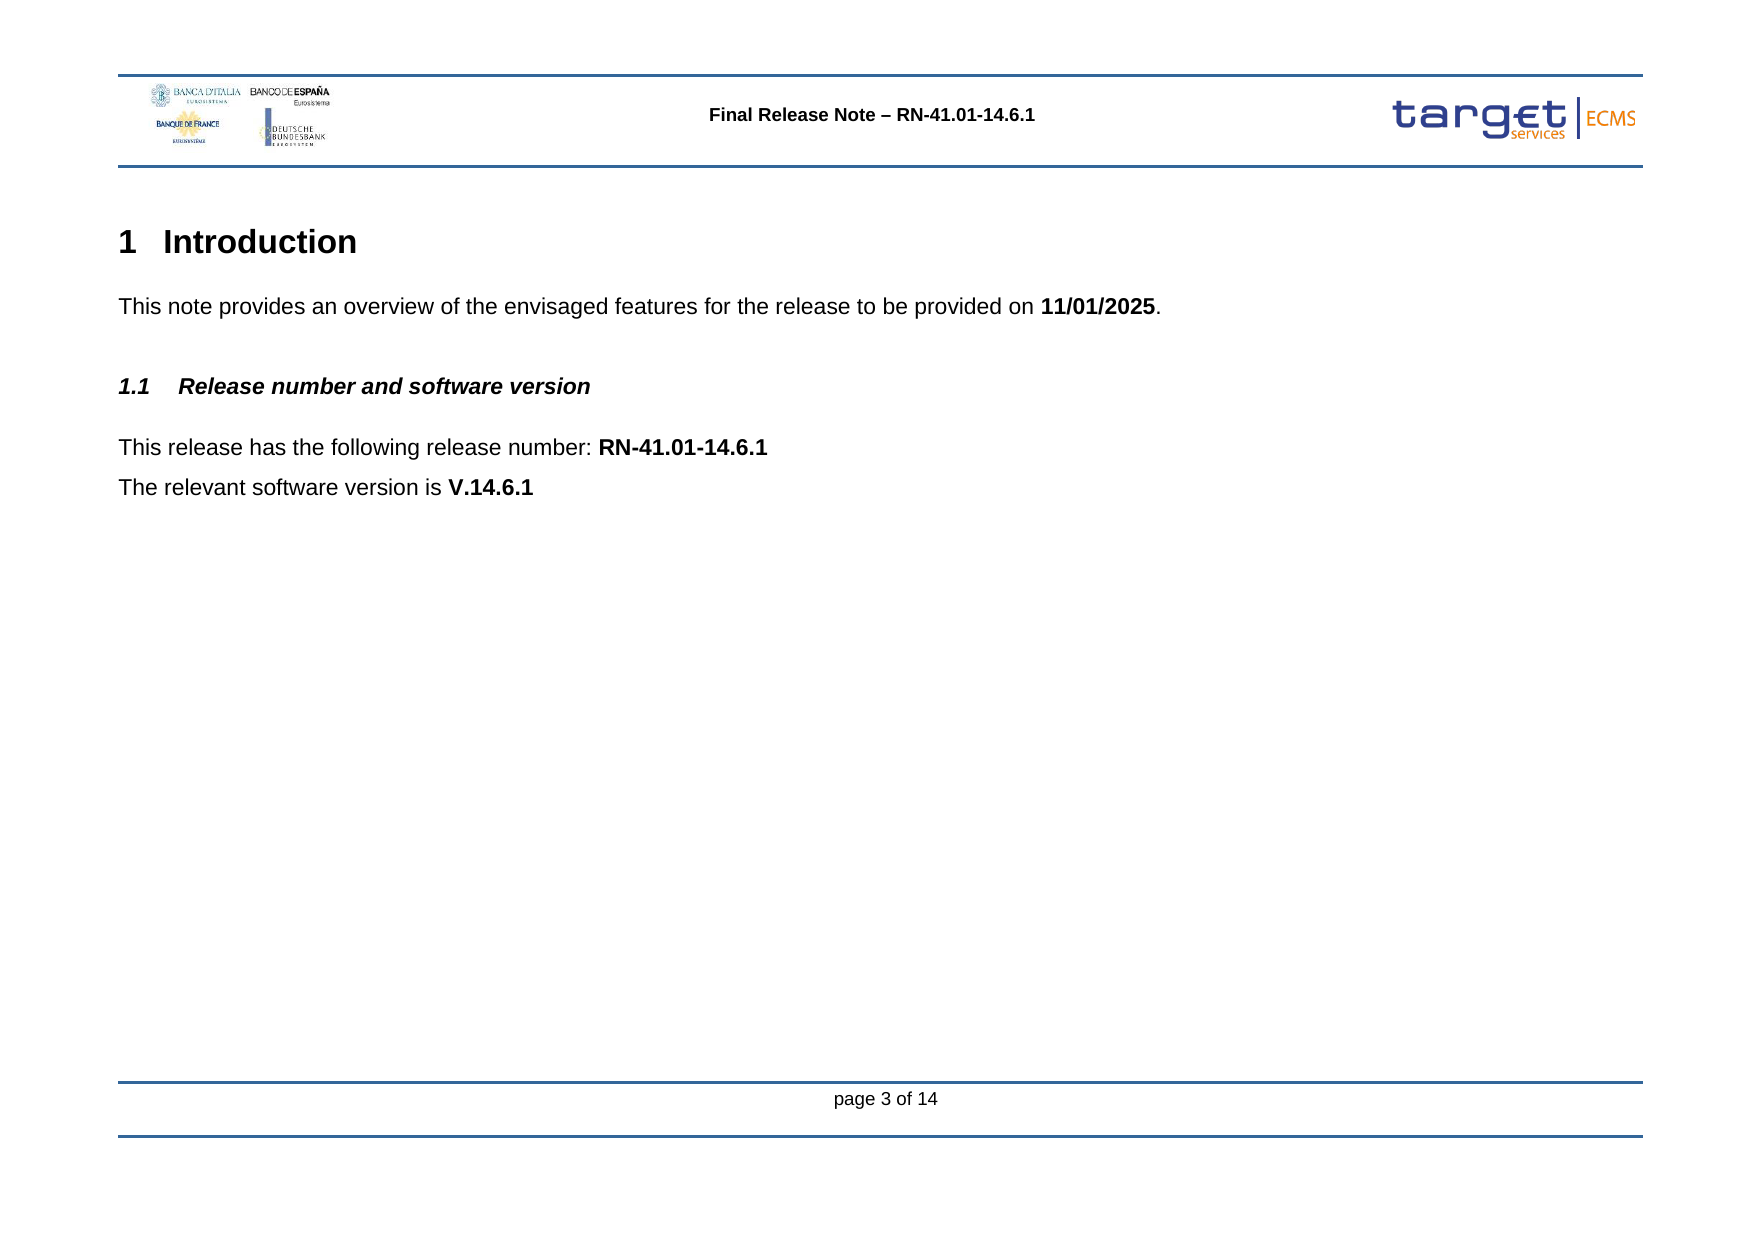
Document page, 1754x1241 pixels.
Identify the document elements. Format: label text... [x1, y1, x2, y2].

subtitle Introduction [118, 222, 1654, 260]
text The relevant software version is V.14.6.1 [118, 474, 1654, 500]
text This note provides an overview of the envisaged features for the release to be provided on 11/01/2025. [118, 293, 1654, 319]
subtitle Release number and software version [118, 373, 1654, 399]
text This release has the following release number: RN-41.01-14.6.1 [118, 434, 1654, 461]
picture [1392, 97, 1635, 139]
picture [125, 83, 340, 153]
